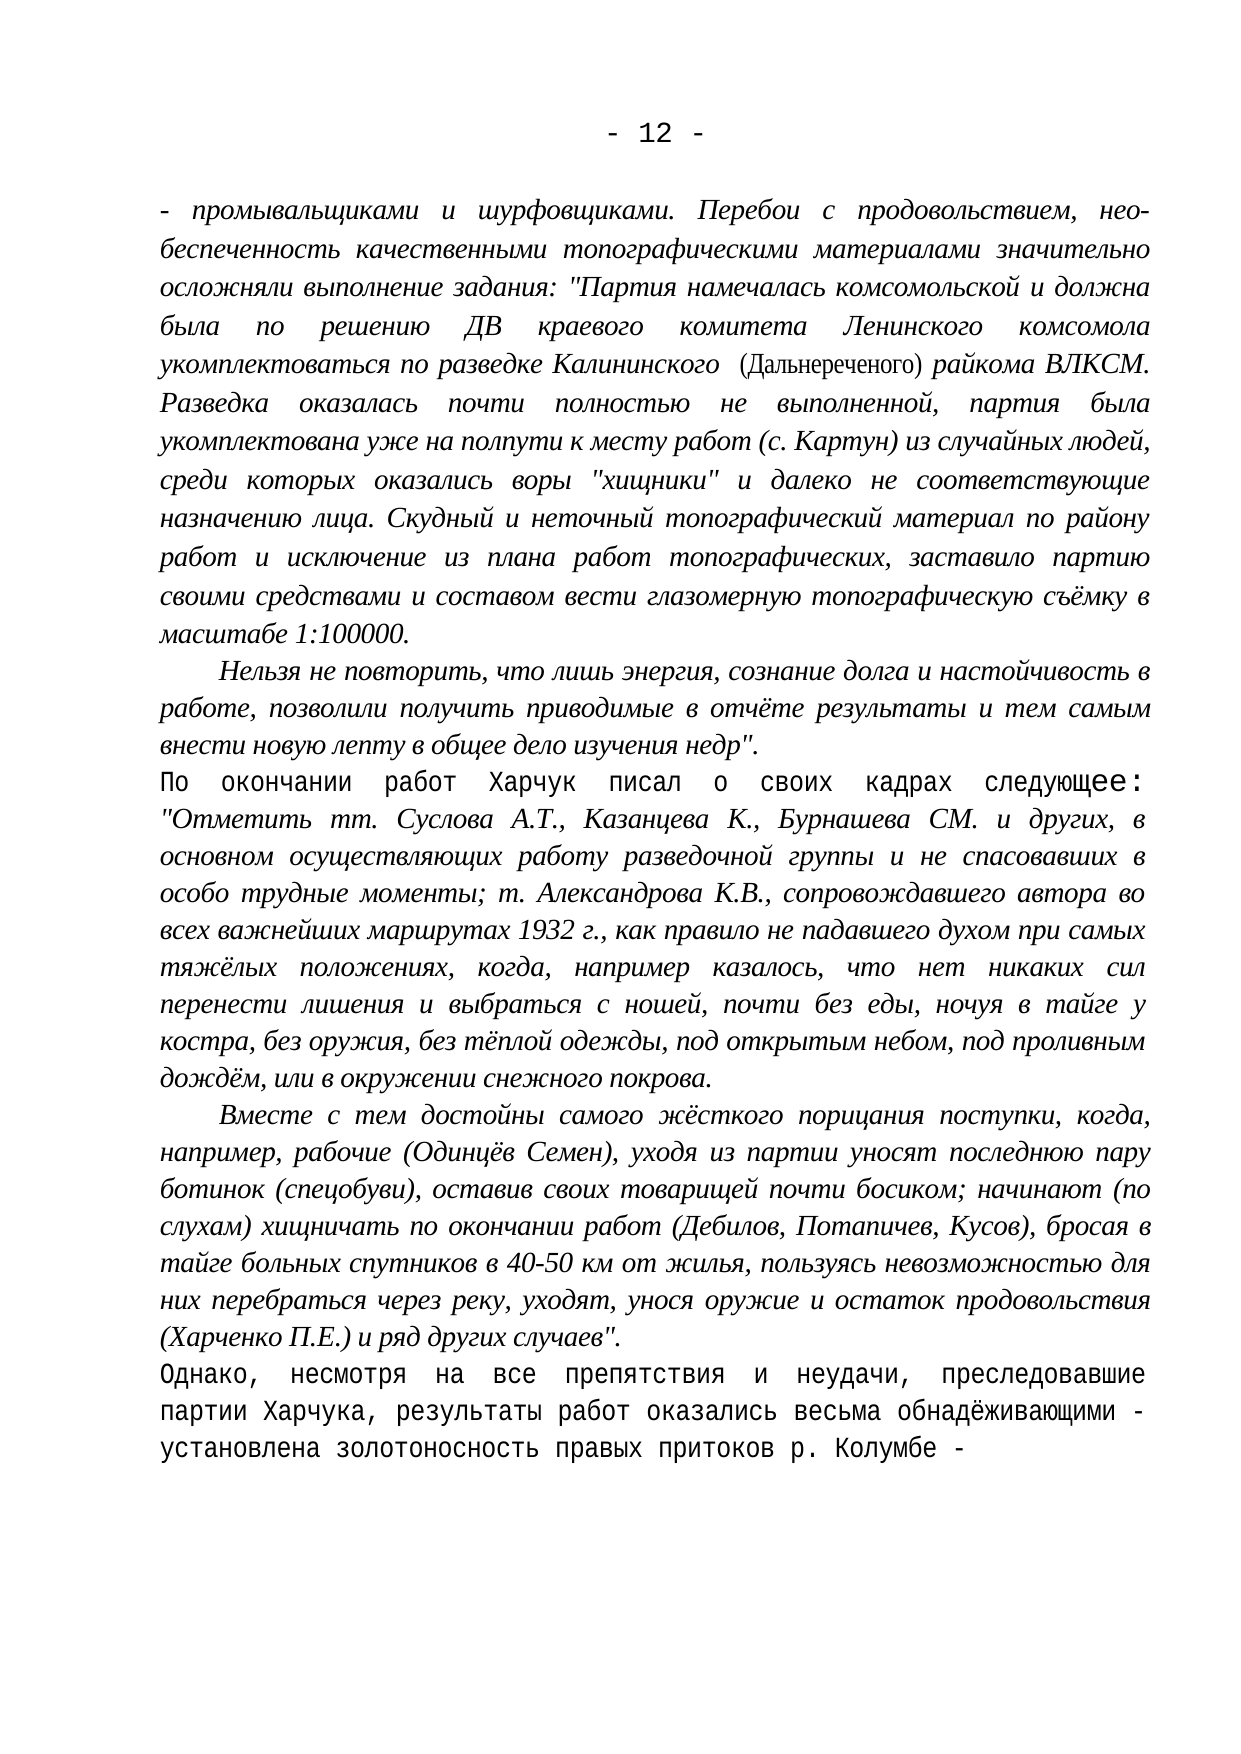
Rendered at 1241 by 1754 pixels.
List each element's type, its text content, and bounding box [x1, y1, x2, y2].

text Однако, несмотря на все препятствия и неудачи, преследовавшие партии Харчука, результаты работ оказались весьма обнадёживающими - установлена золотоносность правых притоков р. Колумбе - [159, 1354, 1146, 1465]
text Вместе с тем достойны самого жёсткого порицания поступки, когда, например, рабочие (Одинцёв Семен), уходя из партии уносят последнюю пару ботинок (спецобуви), оставив своих товарищей почти босиком; начинают (по слухам) хищничать по окончании работ (Дебилов, Потапичев, Кусов), бросая в тайге больных спутников в 40-50 км от жилья, пользуясь невозможностью для них перебраться через реку, уходят, унося оружие и остаток продовольствия (Харченко П.E.) и ряд других случаев". [159, 1095, 1152, 1354]
text Нельзя не повторить, что лишь энергия, сознание долга и настойчивость в работе, позволили получить приводимые в отчёте результаты и тем самым внести новую лепту в общее дело изучения недр". [159, 651, 1152, 762]
text - 12 - [159, 118, 1152, 151]
text По окончании работ Харчук писал о своих кадрах следующее: "Отметить тт. Суслова А.Т., Казанцева К., Бурнашева СМ. и других, в основном осуществляющих работу разведочной группы и не спасовавших в особо трудные моменты; т. Александрова К.В., сопровождавшего автора во всех важнейших маршрутах 1932 г., как правило не падавшего духом при самых тяжёлых положениях, когда, например казалось, что нет никаких сил перенести лишения и выбраться с ношей, почти без еды, ночуя в тайге у костра, без оружия, без тёплой одежды, под открытым небом, под проливным дождём, или в окружении снежного покрова. [159, 762, 1146, 1095]
text - промывальщиками и шурфовщиками. Перебои с продовольствием, нео-беспеченность качественными топографическими материалами значительно осложняли выполнение задания: "Партия намечалась комсомольской и должна была по решению ДВ краевого комитета Ленинского комсомола укомплектоваться по разведке Калининского (Дальнереченого) райкома ВЛКСМ. Разведка оказалась почти полностью не выполненной, партия была укомплектована уже на полпути к месту работ (с. Картун) из случайных людей, среди которых оказались воры "хищники" и далеко не соответствующие назначению лица. Скудный и неточный топографический материал по району работ и исключение из плана работ топографических, заставило партию своими средствами и составом вести глазомерную топографическую съёмку в масштабе 1:100000. [159, 189, 1150, 651]
